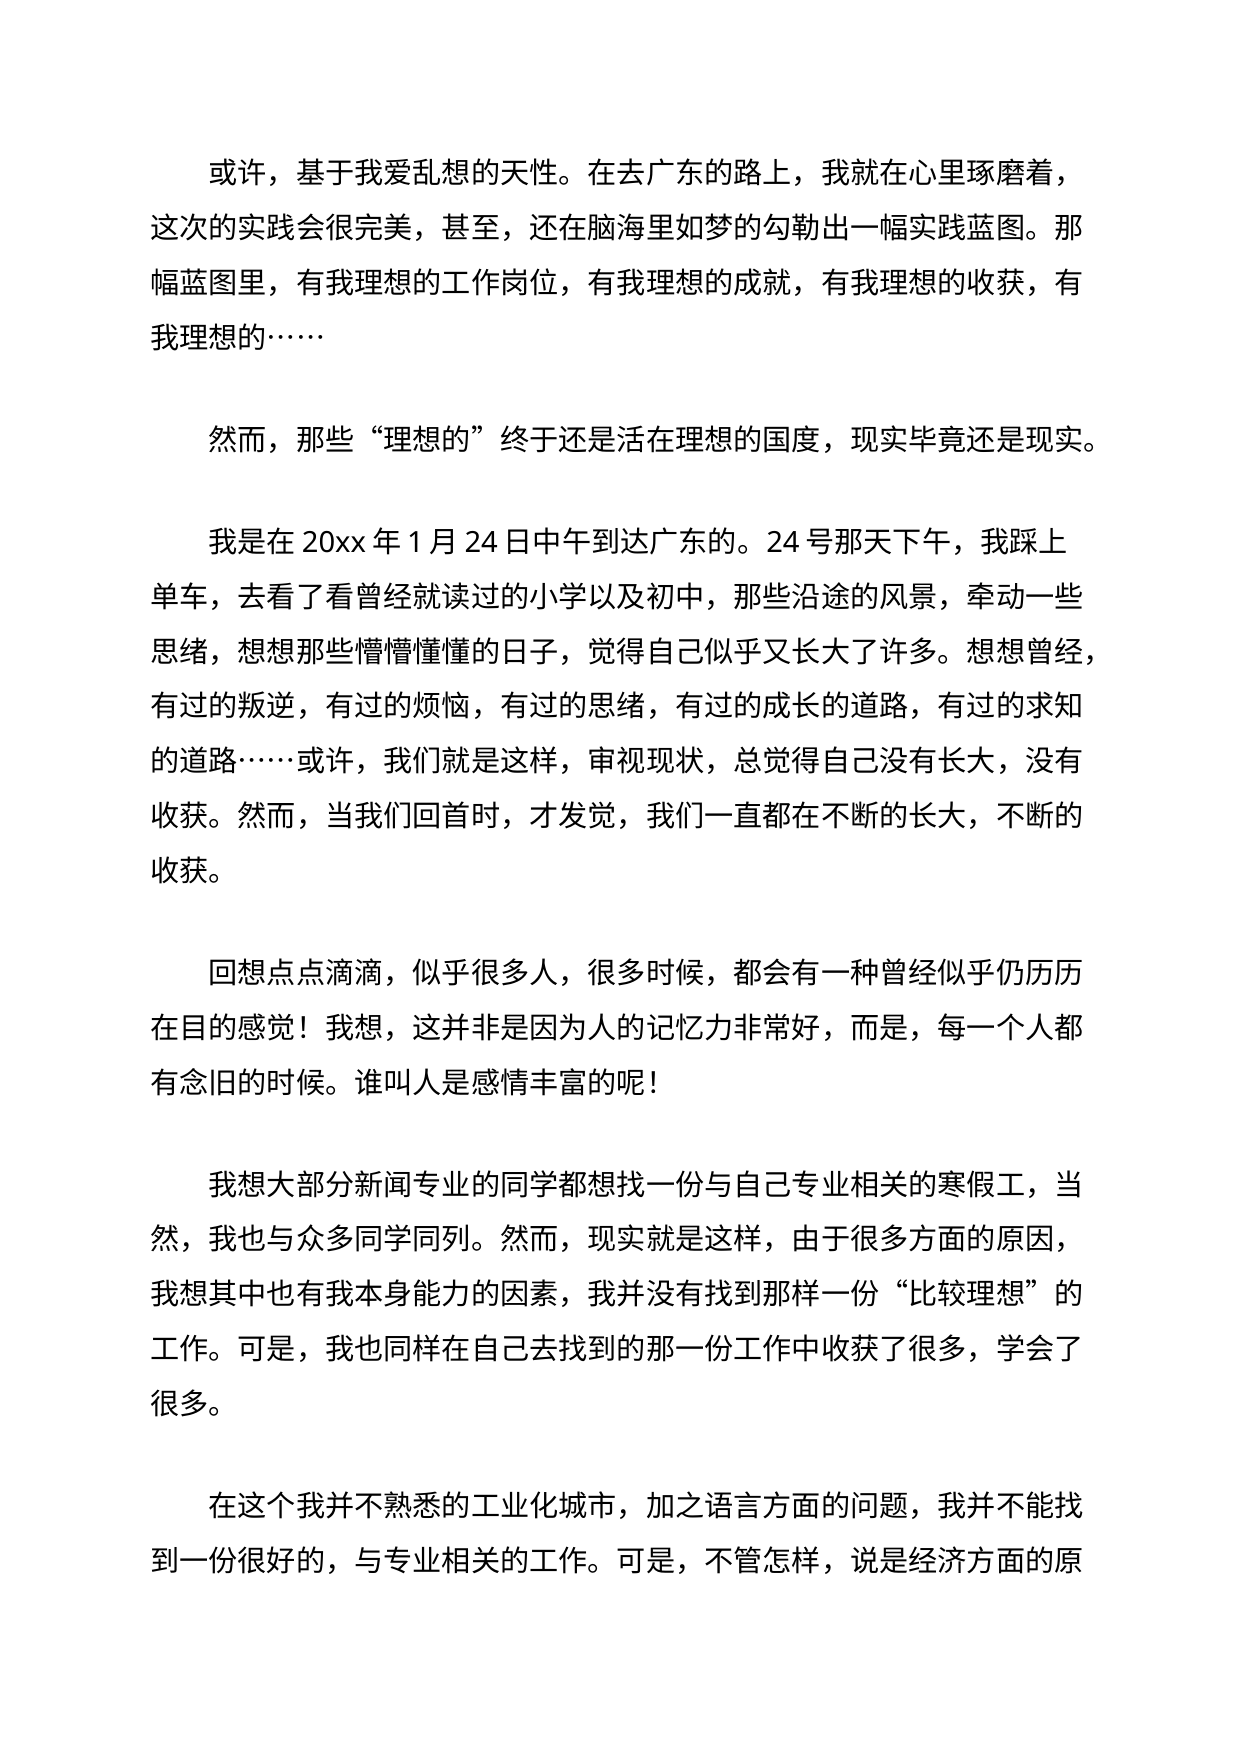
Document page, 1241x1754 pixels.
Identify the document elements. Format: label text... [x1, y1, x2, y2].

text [150, 1482, 1090, 1579]
text 然而，那些“理想的”终于还是活在理想的国度，现实毕竟还是现实。 [150, 416, 1090, 459]
text 或许，基于我爱乱想的天性。在去广东的路上，我就在心里琢磨着，这次的实践会很完美，甚至，还在脑海里如梦的勾勒出一幅实践蓝图。那幅蓝图里，有我理想的工作岗位，有我理想的成就，有我理想的收获，有我理想的…… [150, 150, 1090, 357]
text 我是在20xx年1月24日中午到达广东的。24号那天下午，我踩上单车，去看了看曾经就读过的小学以及初中，那些沿途的风景，牵动一些思绪，想想那些懵懵懂懂的日子，觉得自己似乎又长大了许多。想想曾经，有过的叛逆，有过的烦恼，有过的思绪，有过的成长的道路，有过的求知的道路……或许，我们就是这样，审视现状，总觉得自己没有长大，没有收获。然而，当我们回首时，才发觉，我们一直都在不断的长大，不断的收获。 [150, 518, 1090, 890]
text 我想大部分新闻专业的同学都想找一份与自己专业相关的寒假工，当然，我也与众多同学同列。然而，现实就是这样，由于很多方面的原因，我想其中也有我本身能力的因素，我并没有找到那样一份“比较理想”的工作。可是，我也同样在自己去找到的那一份工作中收获了很多，学会了很多。 [150, 1161, 1090, 1423]
text 回想点点滴滴，似乎很多人，很多时候，都会有一种曾经似乎仍历历在目的感觉！我想，这并非是因为人的记忆力非常好，而是，每一个人都有念旧的时候。谁叫人是感情丰富的呢！ [150, 949, 1090, 1102]
